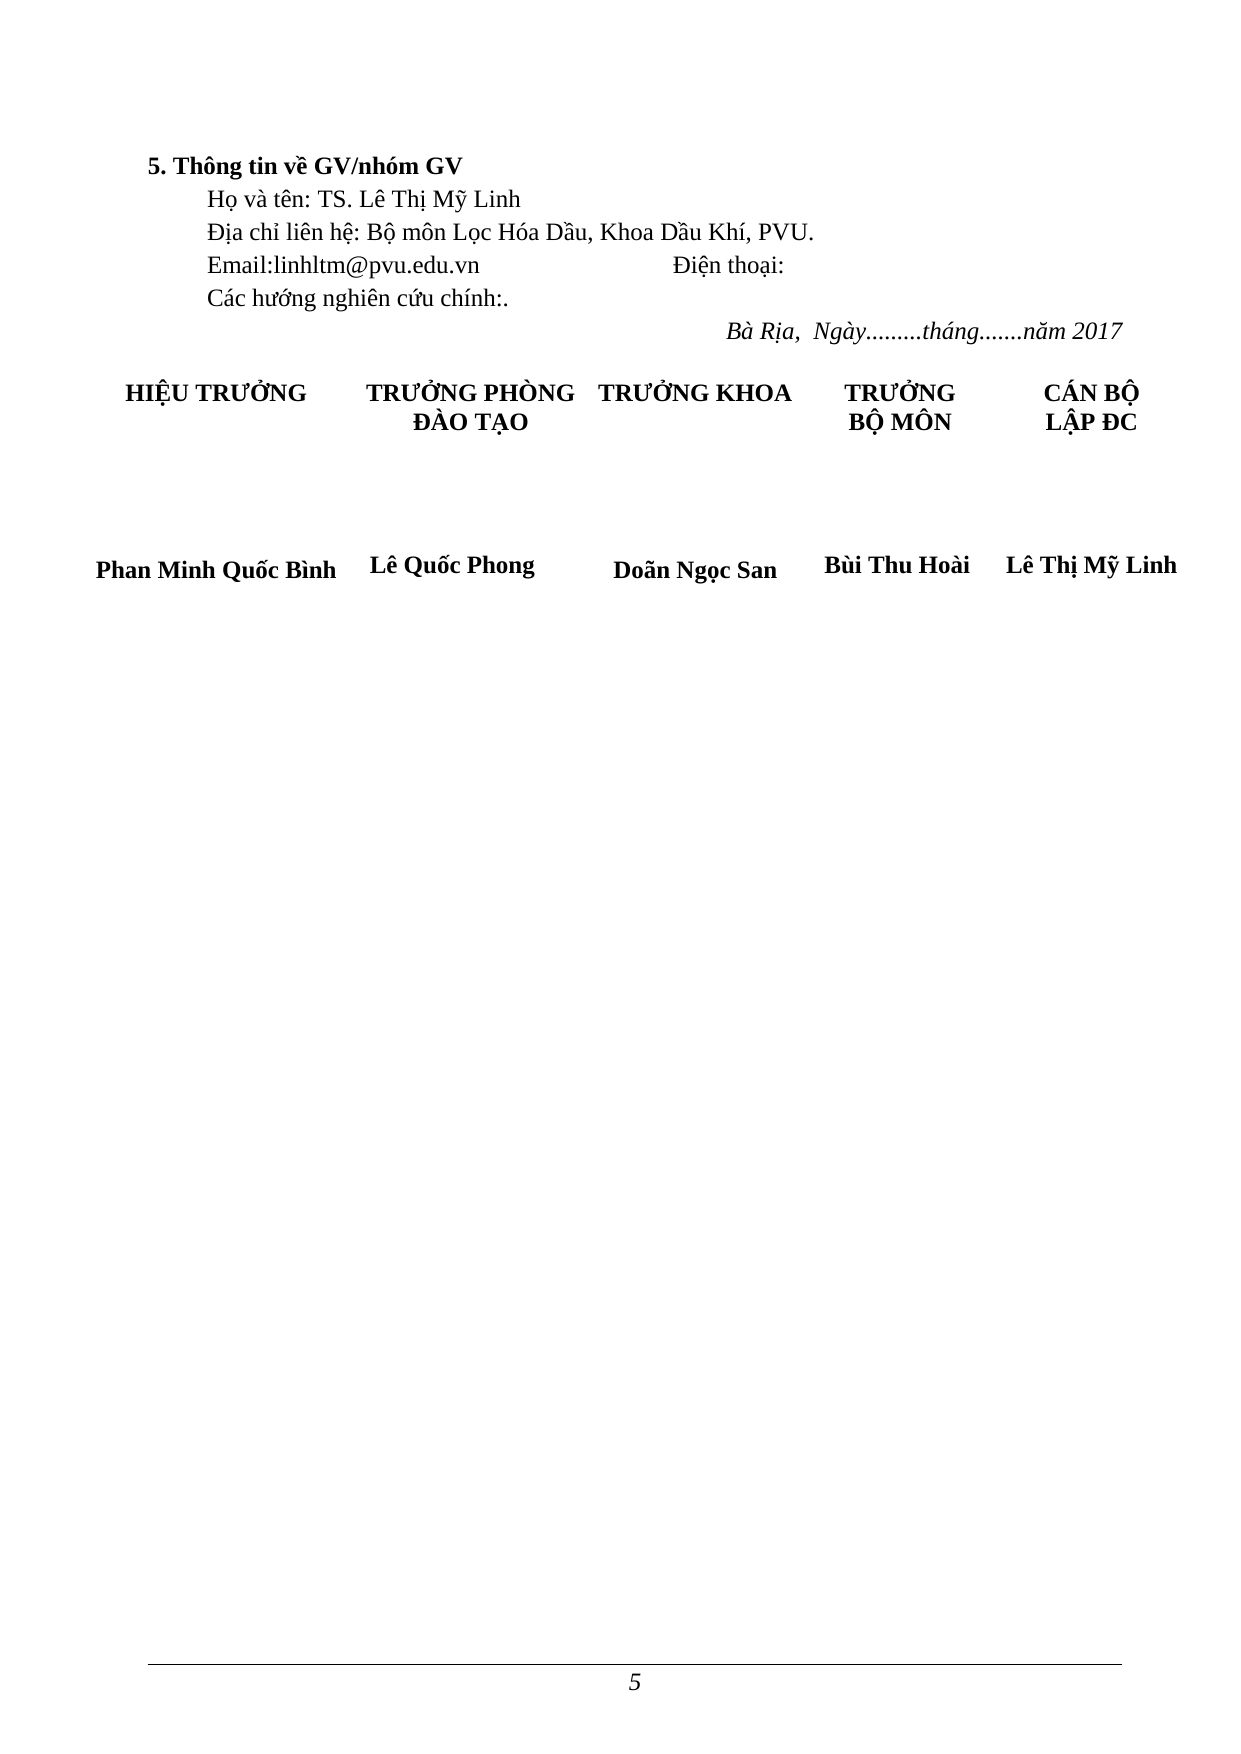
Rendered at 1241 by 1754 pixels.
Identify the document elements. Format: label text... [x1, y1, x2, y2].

text Địa chỉ liên hệ: Bộ môn Lọc Hóa Dầu, Khoa Dầu Khí, PVU. [148, 217, 1122, 246]
text 5. Thông tin về GV/nhóm GV [148, 151, 1122, 180]
table_header HIỆU TRƯỞNG Phan Minh Quốc Bình [74, 378, 358, 601]
table_header CÁN BỘ LẬP ĐC Lê Thị Mỹ Linh [987, 378, 1196, 601]
text Email:linhltm@pvu.edu.vn Điện thoại: [148, 250, 1122, 279]
table_header TRƯỞNG KHOA Doãn Ngọc San [583, 378, 807, 601]
text Bà Rịa, Ngày.........tháng.......năm 2017 [148, 316, 1122, 345]
text Họ và tên: TS. Lê Thị Mỹ Linh [148, 184, 1122, 213]
text Các hướng nghiên cứu chính:. [148, 283, 1122, 312]
table_header TRƯỞNG PHÒNG ĐÀO TẠO Lê Quốc Phong [358, 378, 583, 601]
table_header TRƯỞNG BỘ MÔN Bùi Thu Hoài [807, 378, 987, 601]
